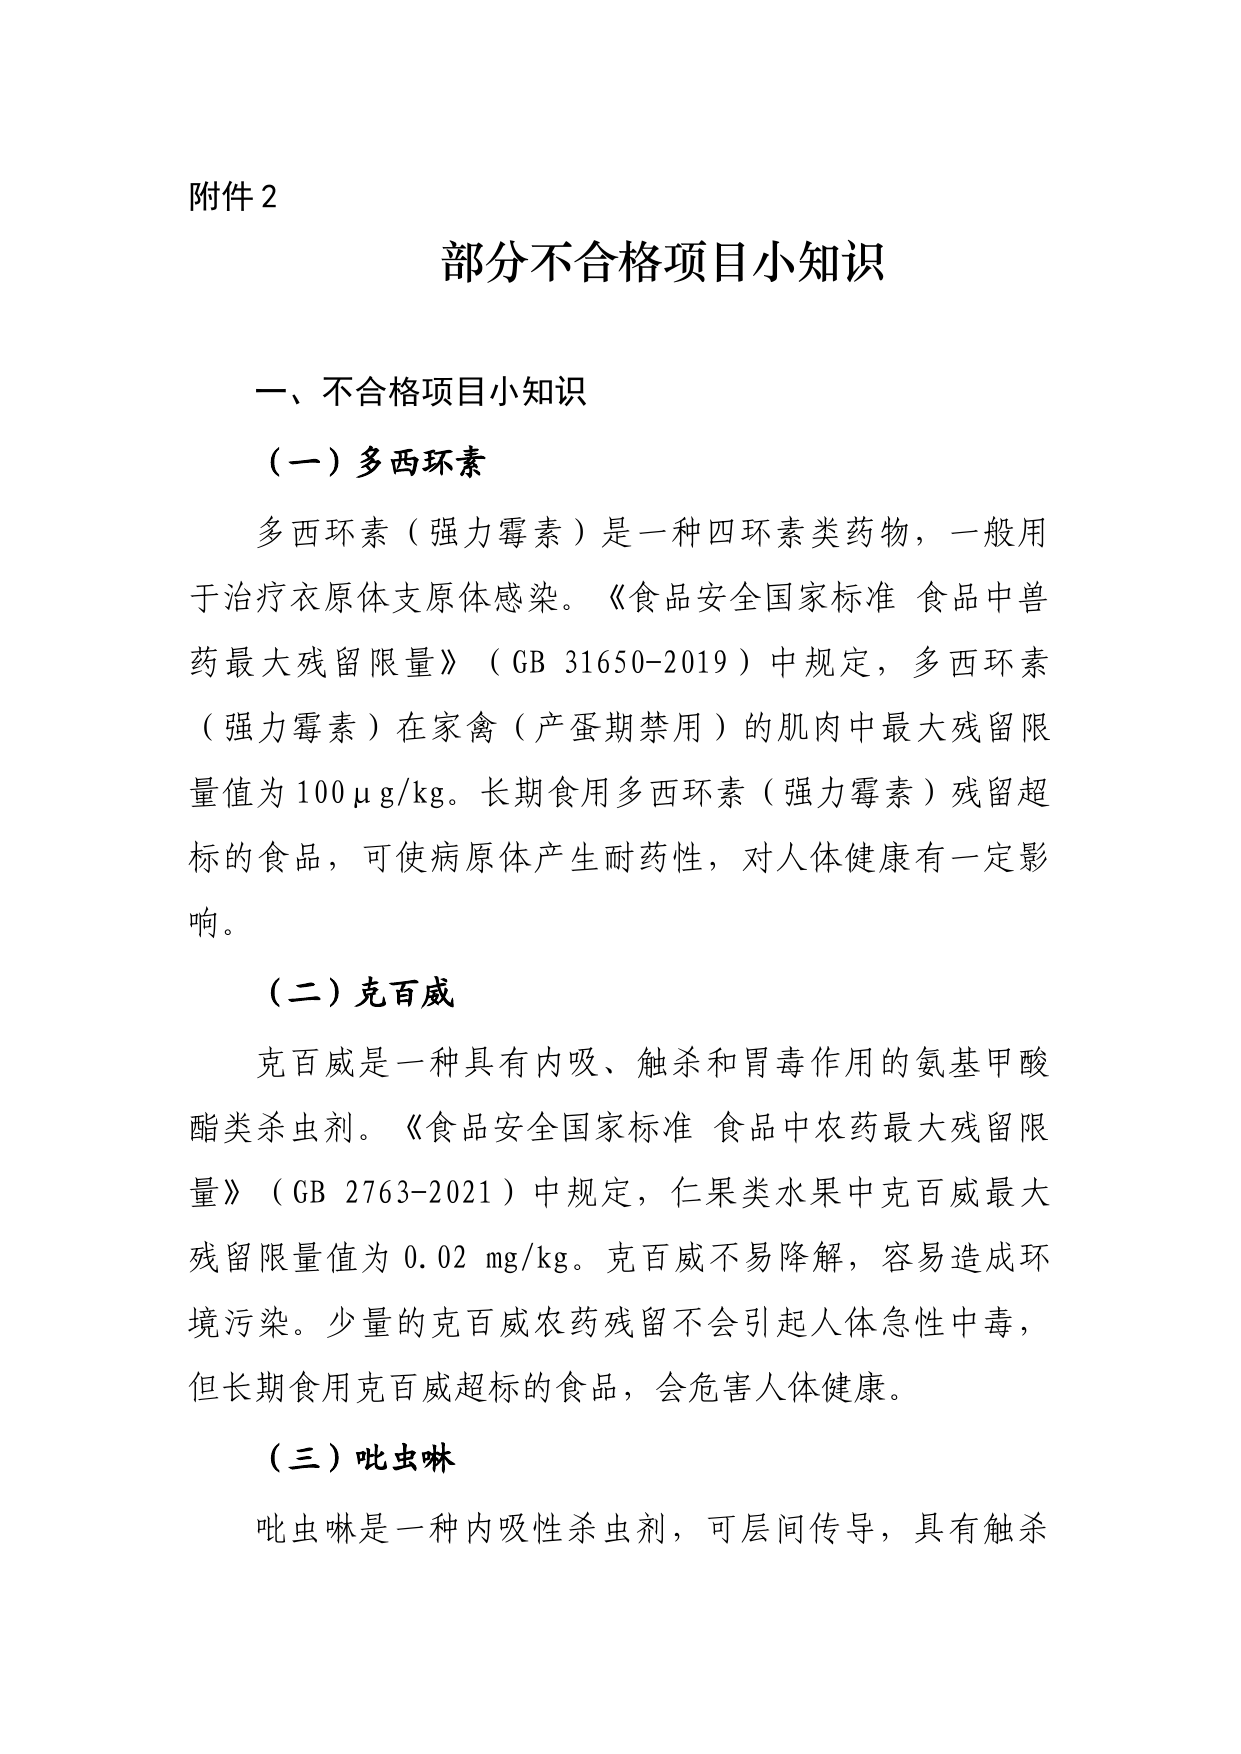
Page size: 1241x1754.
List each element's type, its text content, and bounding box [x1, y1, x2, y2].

text 克百威是一种具有内吸、触杀和胃毒作用的氨基甲酸酯类杀虫剂。《食品安全国家标准 食品中农药最大残留限量》（GB 2763-2021）中规定，仁果类水果中克百威最大残留限量值为0.02 mg/kg。克百威不易降解，容易造成环境污染。少量的克百威农药残留不会引起人体急性中毒，但长期食用克百威超标的食品，会危害人体健康。 [187, 1028, 1053, 1418]
subtitle （一）多西环素 [187, 427, 1053, 492]
subtitle （二）克百威 [187, 958, 1053, 1023]
text 附件2 [187, 162, 1053, 227]
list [187, 1493, 1053, 1558]
subtitle （三）吡虫啉 [187, 1423, 1053, 1488]
text 部分不合格项目小知识 [187, 227, 1053, 292]
text 多西环素（强力霉素）是一种四环素类药物，一般用于治疗衣原体支原体感染。《食品安全国家标准 食品中兽药最大残留限量》（GB 31650-2019）中规定，多西环素（强力霉素）在家禽（产蛋期禁用）的肌肉中最大残留限量值为100μg/kg。长期食用多西环素（强力霉素）残留超标的食品，可使病原体产生耐药性，对人体健康有一定影响。 [187, 497, 1053, 952]
subtitle 一、不合格项目小知识 [187, 357, 1053, 422]
